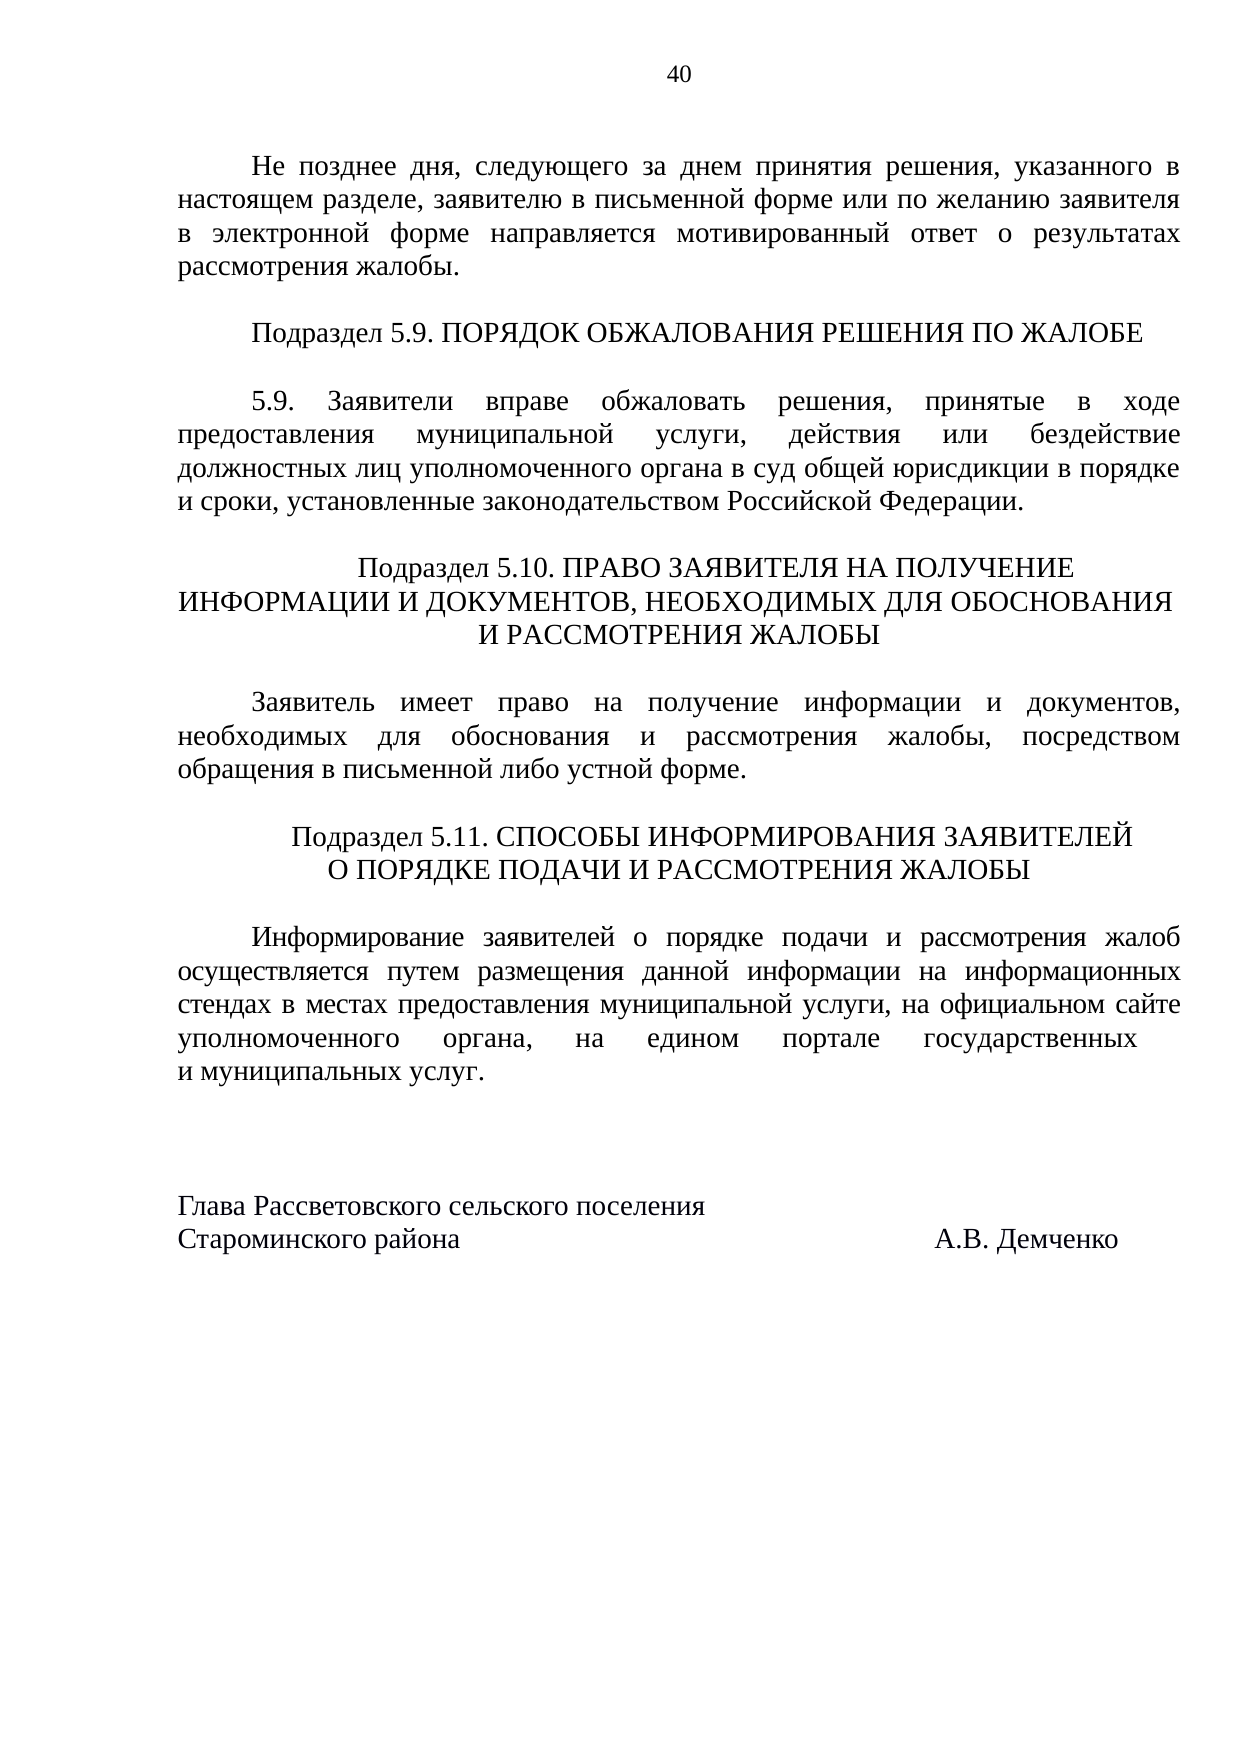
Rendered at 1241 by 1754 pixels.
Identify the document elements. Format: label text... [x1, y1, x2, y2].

text Подраздел 5.9. ПОРЯДОК ОБЖАЛОВАНИЯ РЕШЕНИЯ ПО ЖАЛОБЕ [177, 316, 1181, 349]
text Информирование заявителей о порядке подачи и рассмотрения жалоб осуществляется путем размещения данной информации на информационных стендах в местах предоставления муниципальной услуги, на официальном сайте уполномоченного органа, на едином портале государственных и муниципальных услуг. [177, 919, 1181, 1087]
text Подраздел 5.11. СПОСОБЫ ИНФОРМИРОВАНИЯ ЗАЯВИТЕЛЕЙ О ПОРЯДКЕ ПОДАЧИ И РАССМОТРЕНИЯ ЖАЛОБЫ [177, 819, 1181, 886]
text Староминского района А.В. Демченко [177, 1221, 1181, 1255]
text Заявитель имеет право на получение информации и документов, необходимых для обоснования и рассмотрения жалобы, посредством обращения в письменной либо устной форме. [177, 684, 1181, 785]
text Не позднее дня, следующего за днем принятия решения, указанного в настоящем разделе, заявителю в письменной форме или по желанию заявителя в электронной форме направляется мотивированный ответ о результатах рассмотрения жалобы. [177, 148, 1181, 282]
text 5.9. Заявители вправе обжаловать решения, принятые в ходе предоставления муниципальной услуги, действия или бездействие должностных лиц уполномоченного органа в суд общей юрисдикции в порядке и сроки, установленные законодательством Российской Федерации. [177, 383, 1181, 517]
text Глава Рассветовского сельского поселения [177, 1188, 1181, 1221]
text Подраздел 5.10. ПРАВО ЗАЯВИТЕЛЯ НА ПОЛУЧЕНИЕ ИНФОРМАЦИИ И ДОКУМЕНТОВ, НЕОБХОДИМЫХ ДЛЯ ОБОСНОВАНИЯ И РАССМОТРЕНИЯ ЖАЛОБЫ [177, 550, 1181, 651]
